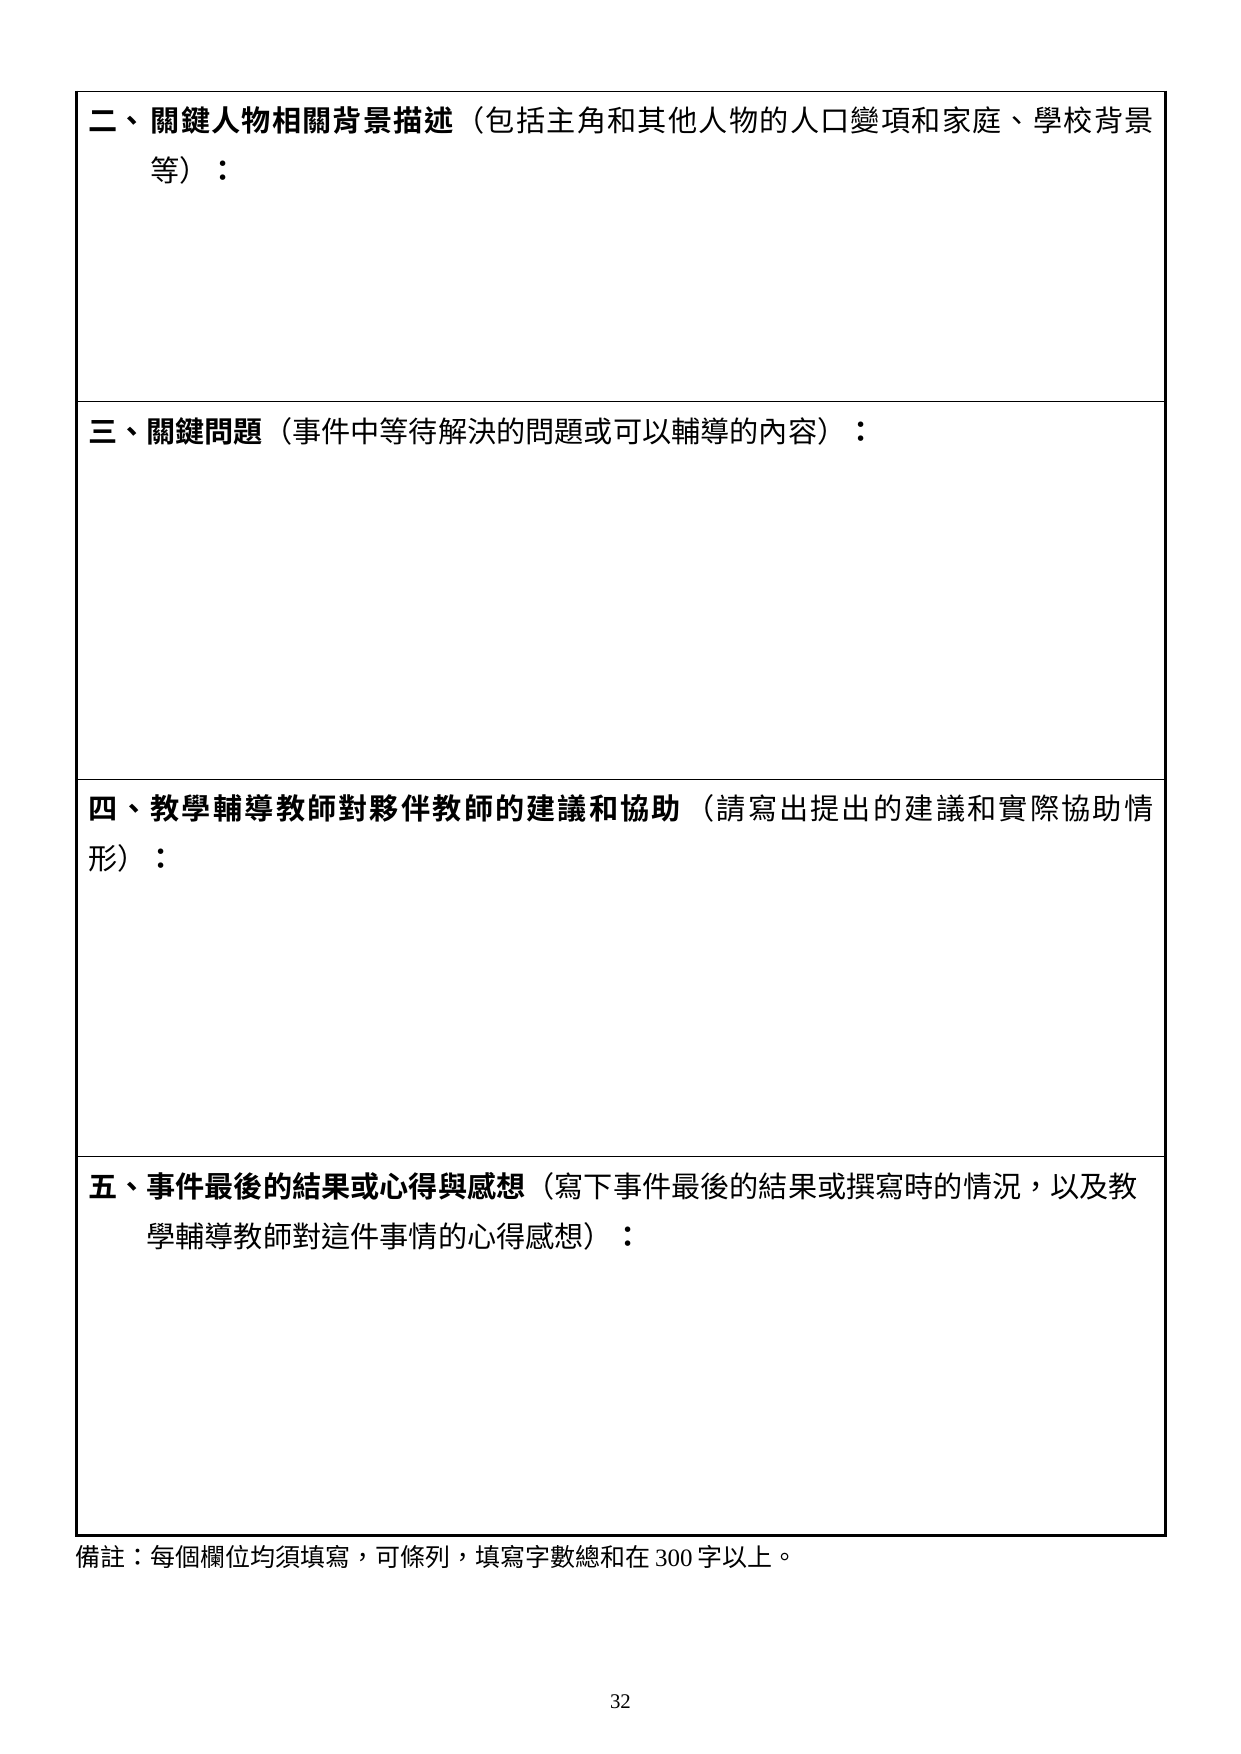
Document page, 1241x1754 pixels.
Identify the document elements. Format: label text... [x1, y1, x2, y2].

text 備註：每個欄位均須填寫，可條列，填寫字數總和在300字以上。 [75, 1537, 1065, 1574]
table_cell 關鍵人物相關背景描述（包括主角和其他人物的人口變項和家庭、學校背景等）： [78, 92, 1164, 401]
table_cell 四、教學輔導教師對夥伴教師的建議和協助（請寫出提出的建議和實際協助情形）： [78, 780, 1164, 1156]
table_cell 三、關鍵問題（事件中等待解決的問題或可以輔導的內容）： [78, 402, 1164, 779]
table_cell 五、事件最後的結果或心得與感想（寫下事件最後的結果或撰寫時的情況，以及教學輔導教師對這件事情的心得感想）： [78, 1157, 1164, 1534]
